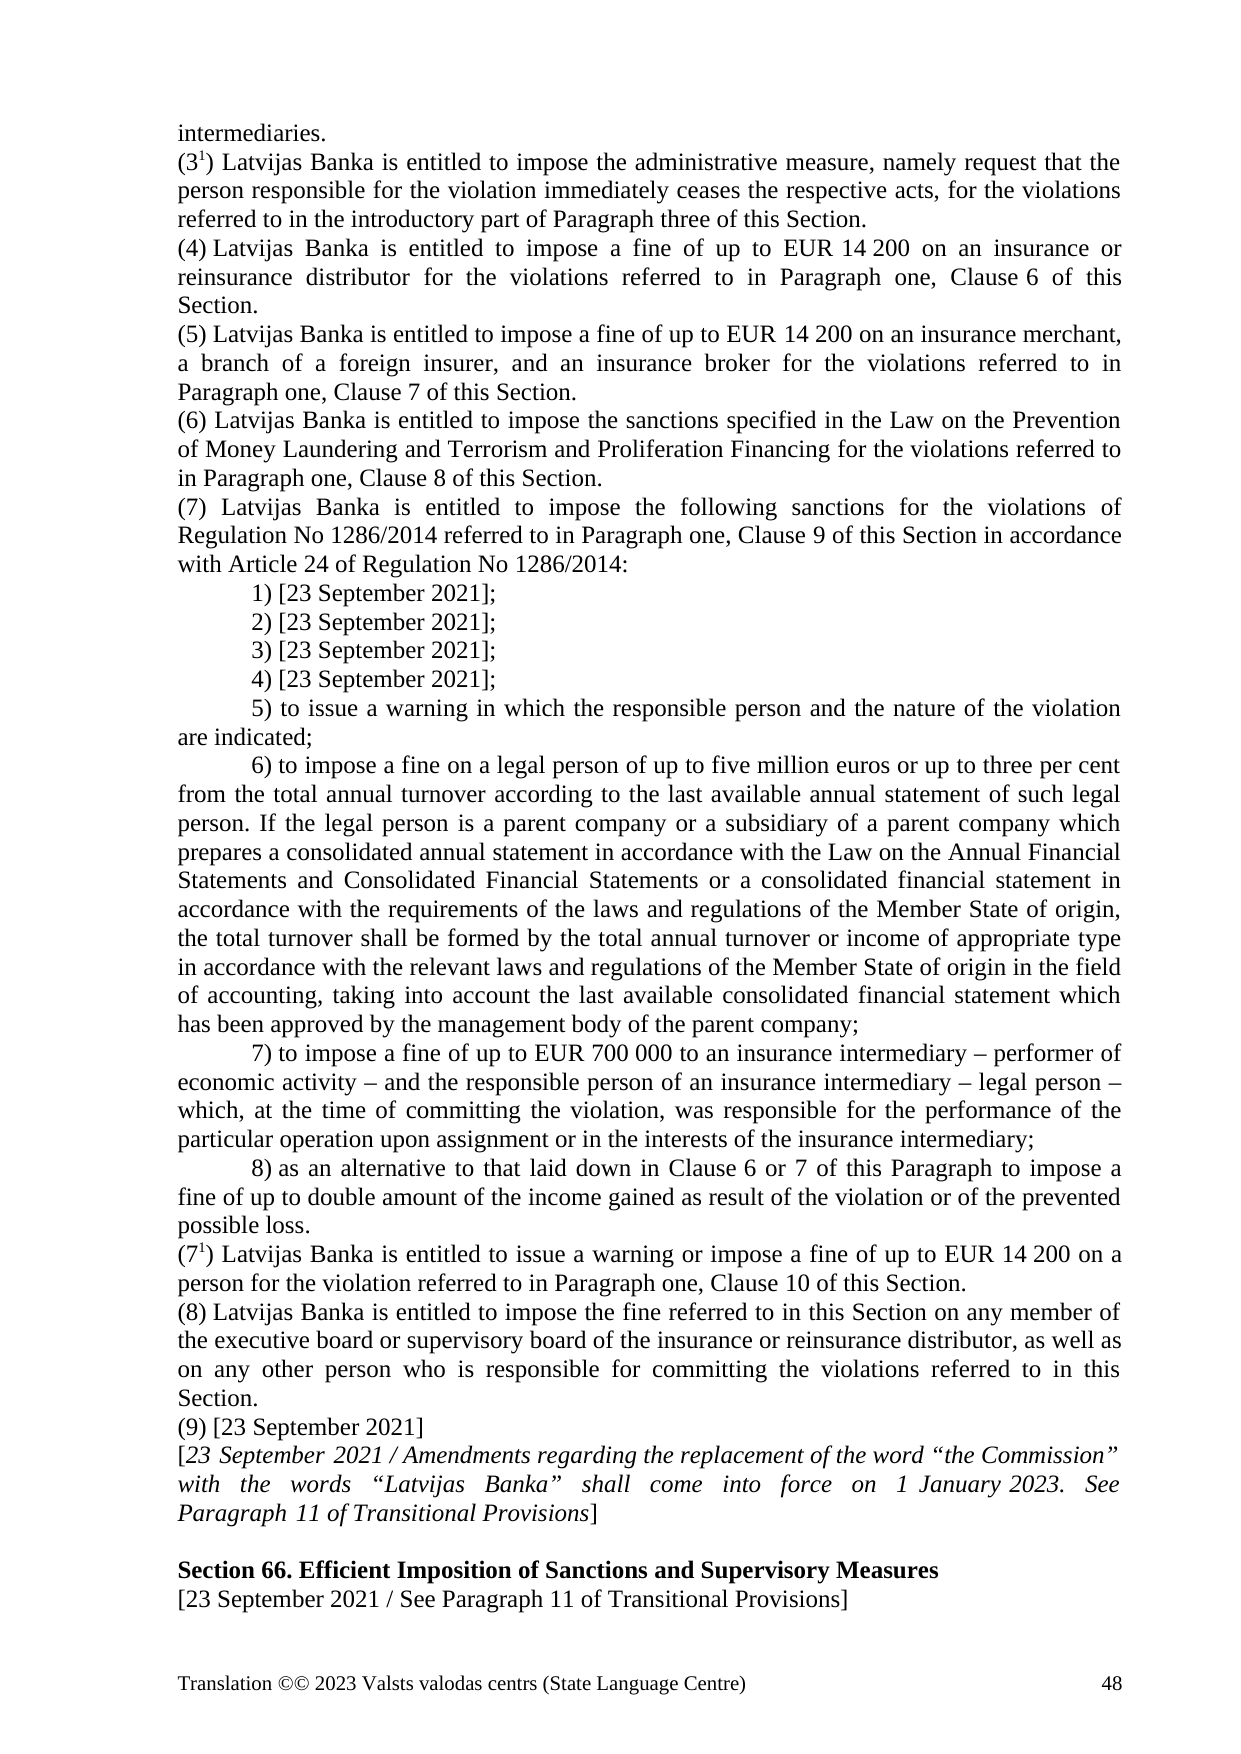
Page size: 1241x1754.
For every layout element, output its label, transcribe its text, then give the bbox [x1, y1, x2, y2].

text (71) Latvijas Banka is entitled to issue a warning or impose a fine of up to EUR 14 200 on a person for the violation referred to in Paragraph one, Clause 10 of this Section. [177, 1239, 1122, 1297]
text (4) Latvijas Banka is entitled to impose a fine of up to EUR 14 200 on an insurance or reinsurance distributor for the violations referred to in Paragraph one, Clause 6 of this Section. [177, 233, 1122, 319]
text (8) Latvijas Banka is entitled to impose the fine referred to in this Section on any member of the executive board or supervisory board of the insurance or reinsurance distributor, as well as on any other person who is responsible for committing the violations referred to in this Section. [177, 1297, 1122, 1412]
text 2) [23 September 2021]; [177, 607, 1122, 636]
text (6) Latvijas Banka is entitled to impose the sanctions specified in the Law on the Prevention of Money Laundering and Terrorism and Proliferation Financing for the violations referred to in Paragraph one, Clause 8 of this Section. [177, 406, 1122, 492]
text 6) to impose a fine on a legal person of up to five million euros or up to three per cent from the total annual turnover according to the last available annual statement of such legal person. If the legal person is a parent company or a subsidiary of a parent company which prepares a consolidated annual statement in accordance with the Law on the Annual Financial Statements and Consolidated Financial Statements or a consolidated financial statement in accordance with the requirements of the laws and regulations of the Member State of origin, the total turnover shall be formed by the total annual turnover or income of appropriate type in accordance with the relevant laws and regulations of the Member State of origin in the field of accounting, taking into account the last available consolidated financial statement which has been approved by the management body of the parent company; [177, 751, 1122, 1038]
text 4) [23 September 2021]; [177, 664, 1122, 693]
text 5) to issue a warning in which the responsible person and the nature of the violation are indicated; [177, 693, 1122, 751]
text 3) [23 September 2021]; [177, 636, 1122, 664]
text (31) Latvijas Banka is entitled to impose the administrative measure, namely request that the person responsible for the violation immediately ceases the respective acts, for the violations referred to in the introductory part of Paragraph three of this Section. [177, 147, 1122, 233]
text Section 66. Efficient Imposition of Sanctions and Supervisory Measures [177, 1556, 1122, 1584]
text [177, 118, 1122, 147]
text 1) [23 September 2021]; [177, 578, 1122, 607]
text 7) to impose a fine of up to EUR 700 000 to an insurance intermediary – performer of economic activity – and the responsible person of an insurance intermediary – legal person – which, at the time of committing the violation, was responsible for the performance of the particular operation upon assignment or in the interests of the insurance intermediary; [177, 1038, 1122, 1153]
text (9) [23 September 2021] [177, 1412, 1122, 1441]
text 8) as an alternative to that laid down in Clause 6 or 7 of this Paragraph to impose a fine of up to double amount of the income gained as result of the violation or of the prevented possible loss. [177, 1153, 1122, 1239]
text [23 September 2021 / See Paragraph 11 of Transitional Provisions] [177, 1584, 1122, 1613]
text (7) Latvijas Banka is entitled to impose the following sanctions for the violations of Regulation No 1286/2014 referred to in Paragraph one, Clause 9 of this Section in accordance with Article 24 of Regulation No 1286/2014: [177, 492, 1122, 578]
text (5) Latvijas Banka is entitled to impose a fine of up to EUR 14 200 on an insurance merchant, a branch of a foreign insurer, and an insurance broker for the violations referred to in Paragraph one, Clause 7 of this Section. [177, 319, 1122, 406]
